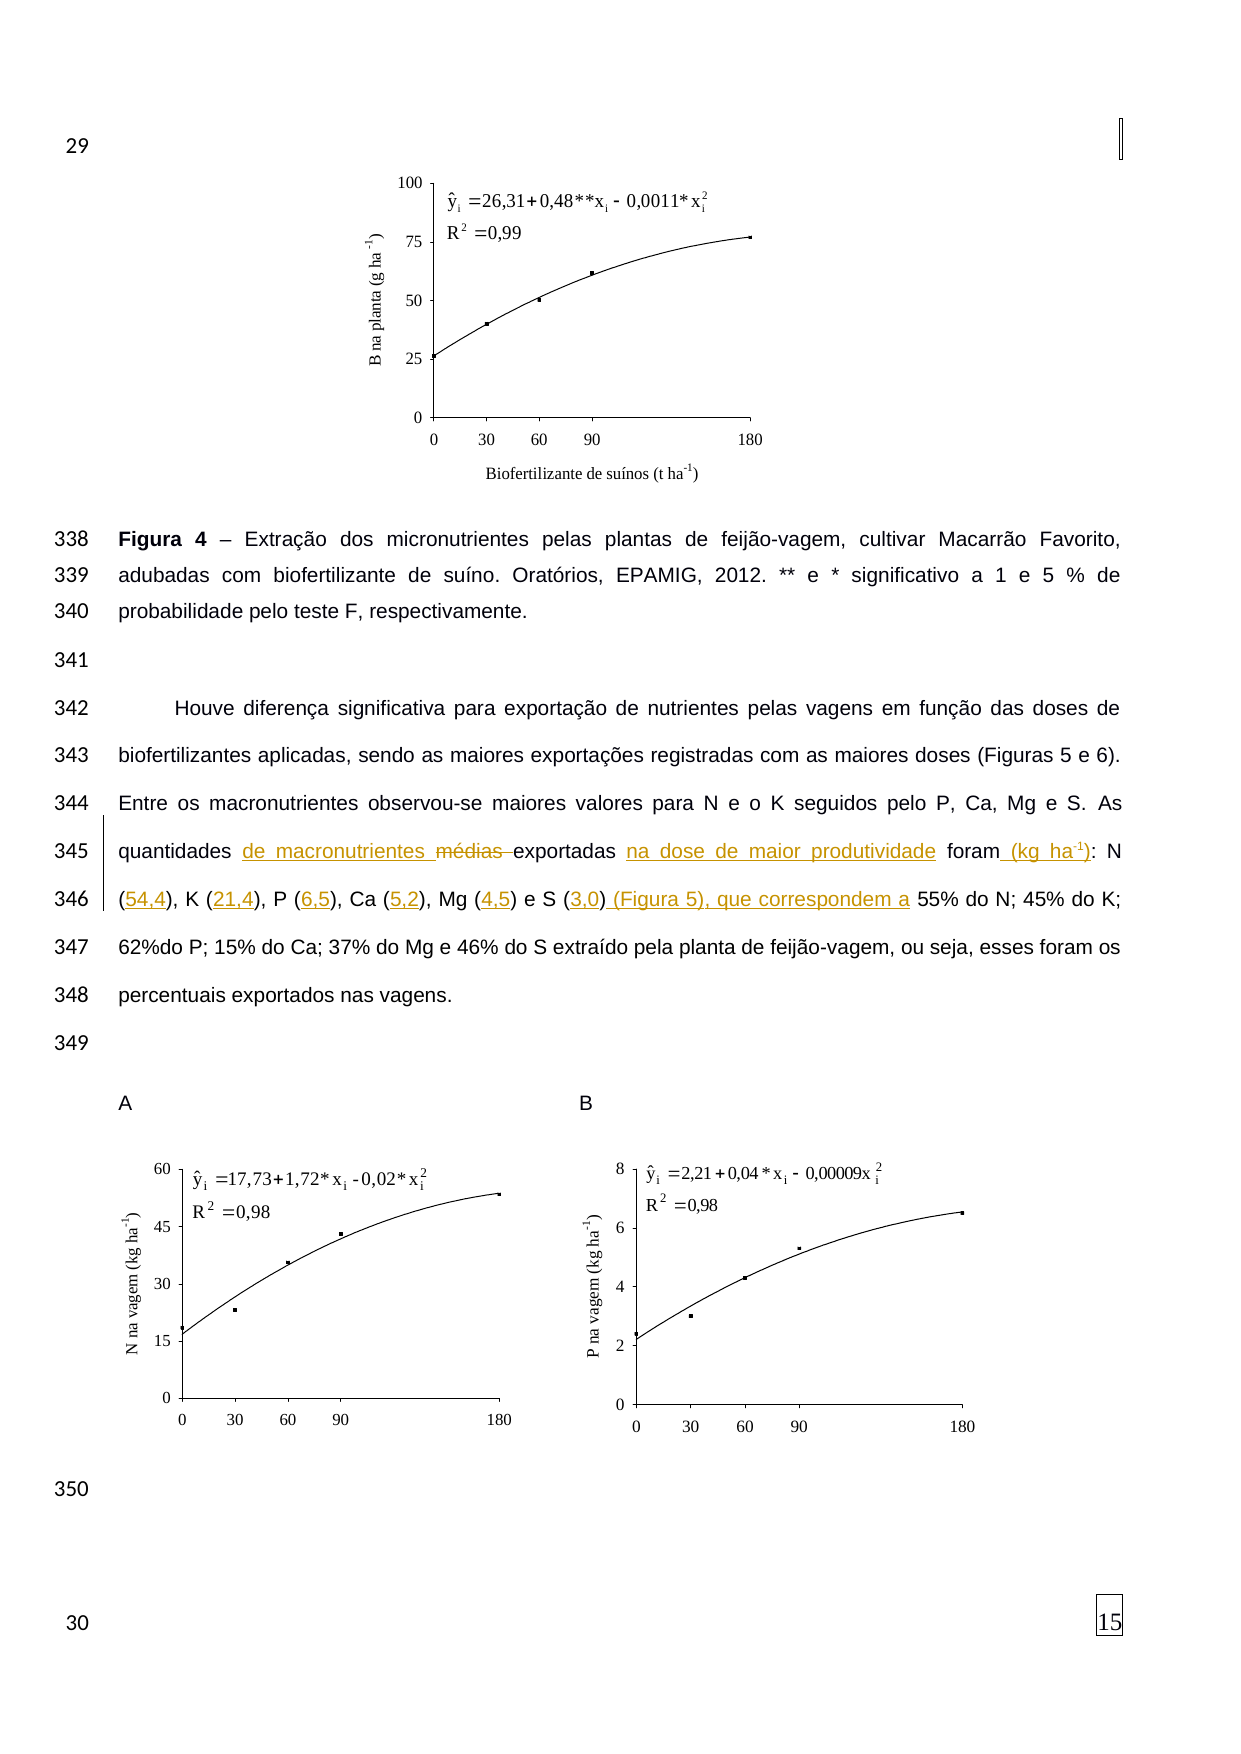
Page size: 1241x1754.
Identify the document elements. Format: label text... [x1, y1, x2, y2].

text Houve diferença significativa para exportação de nutrientes pelas vagens em função das doses de biofertilizantes aplicadas, sendo as maiores exportações registradas com as maiores doses (Figuras 5 e 6). Entre os macronutrientes observou-se maiores valores para N e o K seguidos pelo P, Ca, Mg e S. As quantidades exportadas foram: N (), K (), P (), Ca (), Mg () e S () 55% do N; 45% do K; 62%do P; 15% do Ca; 37% do Mg e 46% do S extraído pela planta de feijão-vagem, ou seja, esses foram os percentuais exportados nas vagens. [118, 695, 1122, 1007]
table_header A [107, 1079, 568, 1144]
table_cell [568, 1144, 1025, 1464]
text Figura 4 – Extração dos micronutrientes pelas plantas de feijão-vagem, cultivar Macarrão Favorito, adubadas com biofertilizante de suíno. Oratórios, EPAMIG, 2012. ** e * significativo a 1 e 5 % de probabilidade pelo teste F, respectivamente. [118, 527, 1122, 623]
table_cell [107, 1144, 568, 1464]
table_cell [107, 159, 1018, 514]
table_header B [568, 1079, 1025, 1144]
